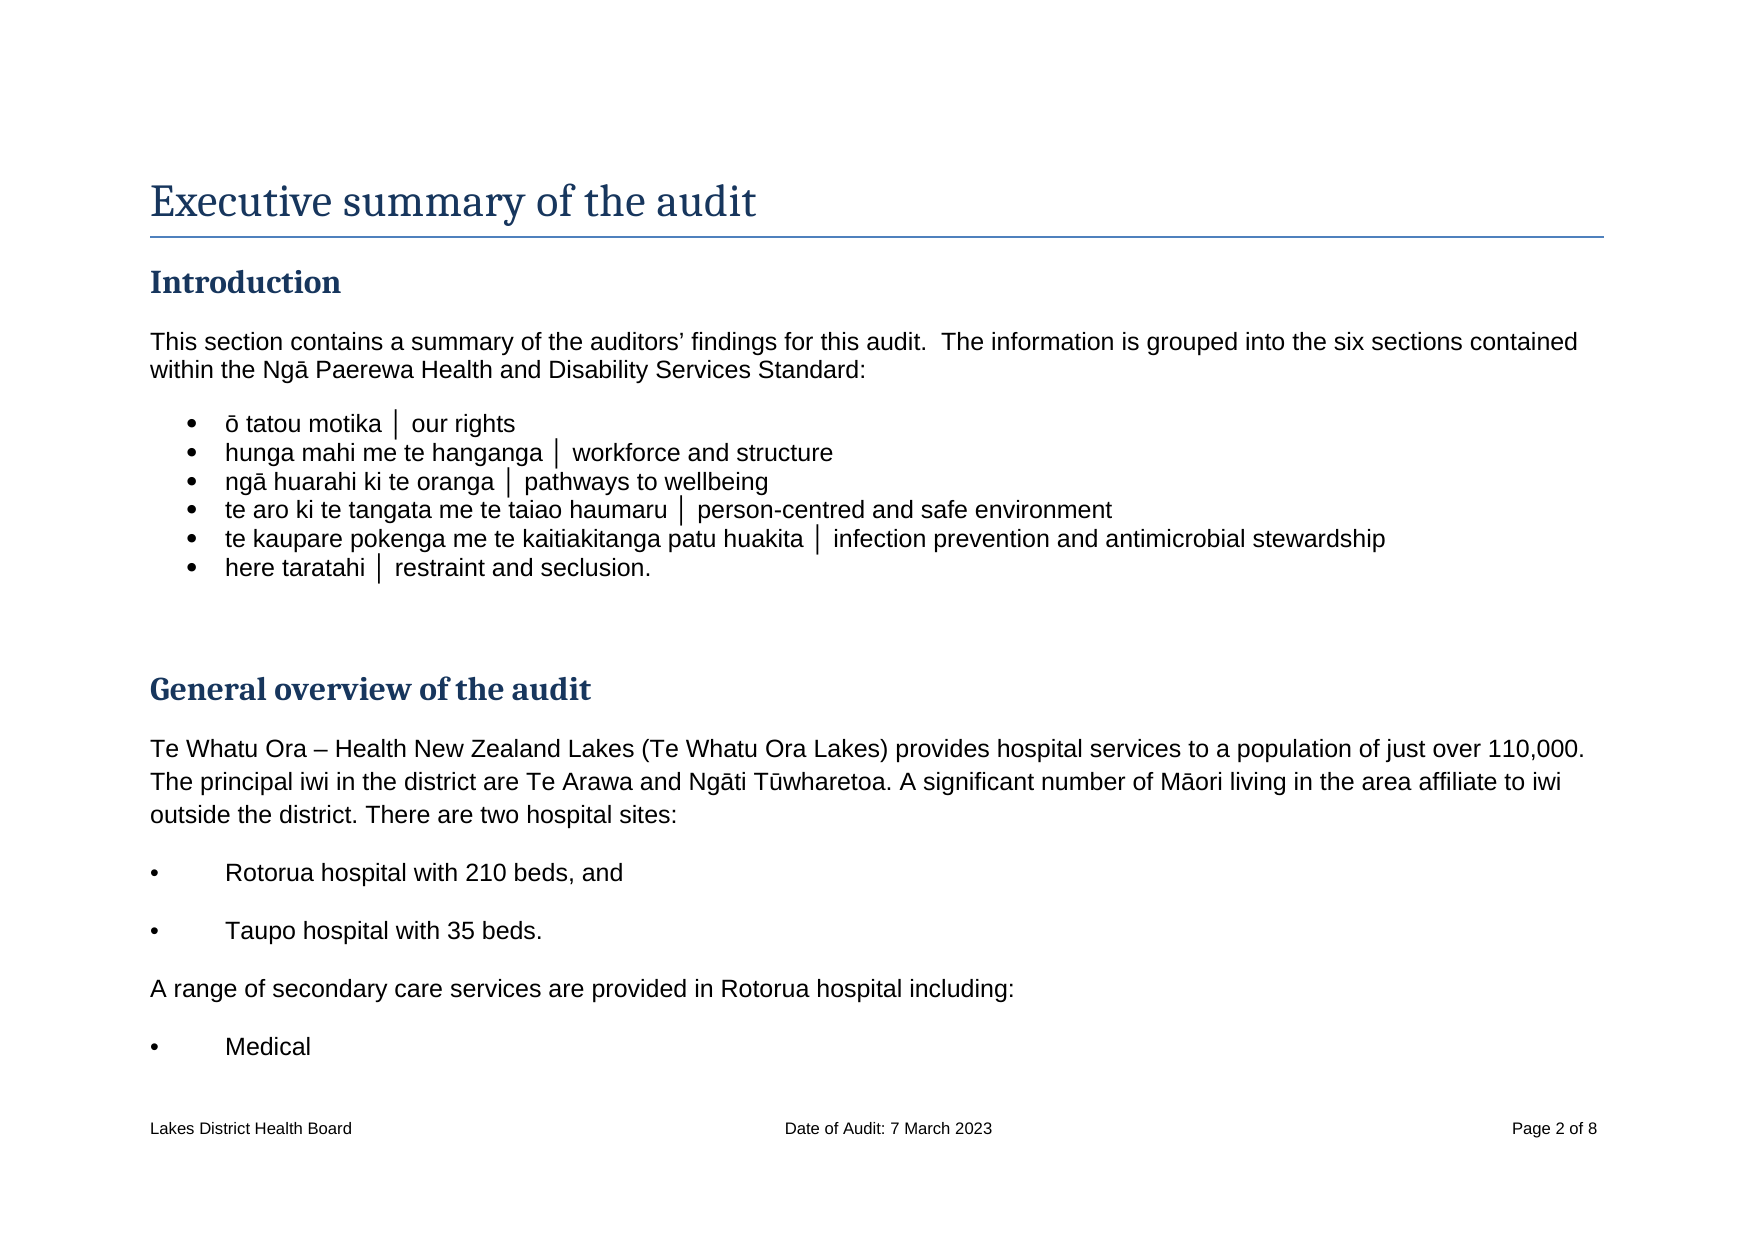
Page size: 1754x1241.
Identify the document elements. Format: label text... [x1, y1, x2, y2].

list te aro ki te tangata me te taiao haumaru │ person-centred and safe environment [187, 496, 680, 524]
subtitle Introduction [150, 263, 1604, 301]
list here taratahi │ restraint and seclusion. [187, 553, 378, 582]
subtitle Executive summary of the audit [150, 175, 1604, 236]
text • Rotorua hospital with 210 beds, and [150, 858, 1604, 887]
list ngā huarahi ki te oranga │ pathways to wellbeing [509, 467, 1604, 496]
list hunga mahi me te hanganga │ workforce and structure [557, 438, 1604, 467]
list hunga mahi me te hanganga │ workforce and structure [187, 438, 555, 467]
text This section contains a summary of the auditors’ findings for this audit. The information is grouped into the six sections contained within the Ngā Paerewa Health and Disability Services Standard: [150, 326, 1604, 384]
list here taratahi │ restraint and seclusion. [380, 553, 1604, 582]
subtitle General overview of the audit [150, 670, 1604, 709]
text • Taupo hospital with 35 beds. [150, 916, 1604, 944]
list ngā huarahi ki te oranga │ pathways to wellbeing [187, 467, 507, 496]
list ō tatou motika │ our rights [397, 409, 1604, 438]
list te aro ki te tangata me te taiao haumaru │ person-centred and safe environment [682, 496, 1604, 524]
text A range of secondary care services are provided in Rotorua hospital including: [150, 974, 1604, 1003]
text • Medical [150, 1032, 1604, 1061]
list te kaupare pokenga me te kaitiakitanga patu huakita │ infection prevention and antimicrobial stewardship [818, 524, 1604, 553]
list ō tatou motika │ our rights [187, 409, 395, 438]
text Te Whatu Ora – Health New Zealand Lakes (Te Whatu Ora Lakes) provides hospital services to a population of just over 110,000. The principal iwi in the district are Te Arawa and Ngāti Tūwharetoa. A significant number of Māori living in the area affiliate to iwi outside the district. There are two hospital sites: [150, 734, 1604, 828]
list te kaupare pokenga me te kaitiakitanga patu huakita │ infection prevention and antimicrobial stewardship [187, 524, 816, 553]
